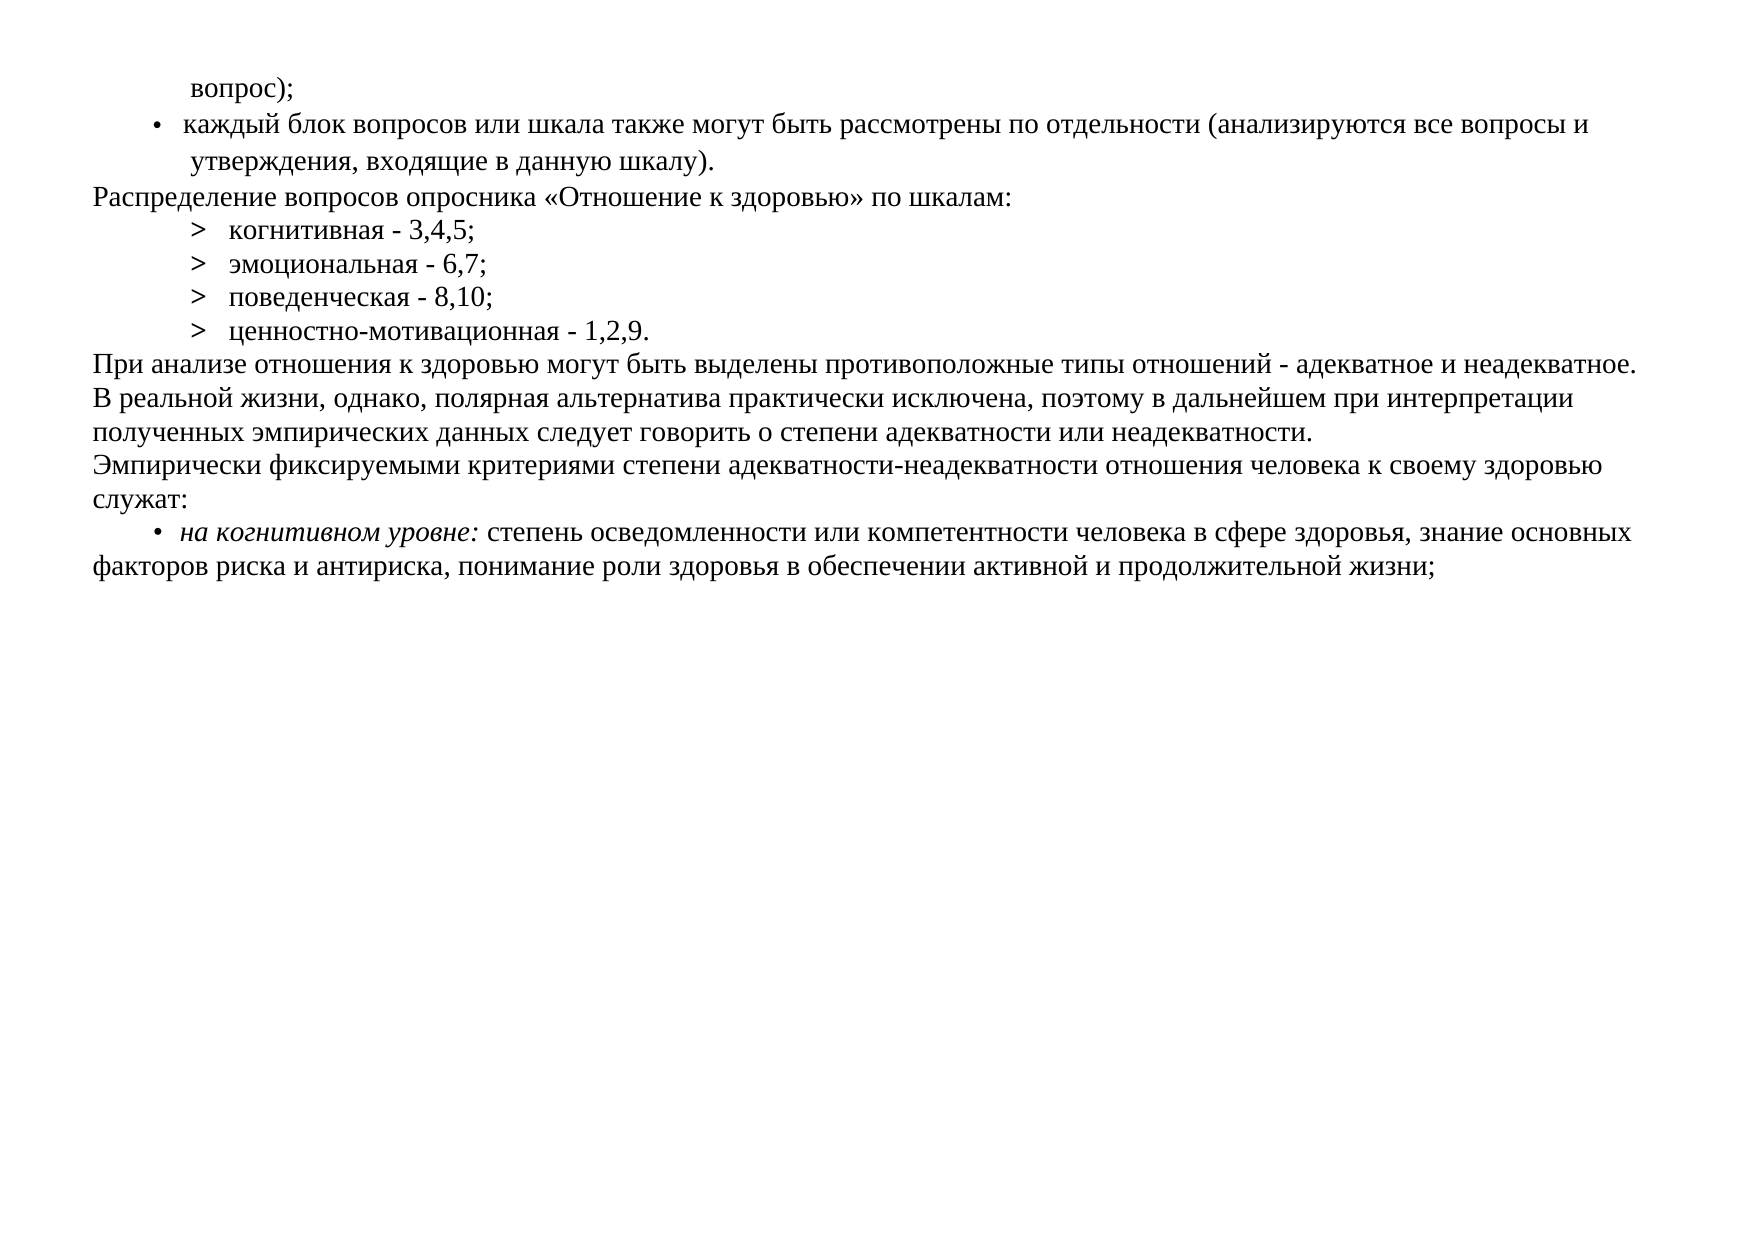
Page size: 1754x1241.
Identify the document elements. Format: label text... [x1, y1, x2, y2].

list эмоциональная - 6,7; [92, 246, 1644, 279]
text Распределение вопросов опросника «Отношение к здоровью» по шкалам: [92, 179, 1644, 212]
list ценностно-мотивационная - 1,2,9. [92, 313, 1644, 347]
list каждый блок вопросов или шкала также могут быть рассмотрены по отдельности (анализируются все вопросы и утверждения, входящие в данную шкалу). [153, 107, 1644, 176]
text При анализе отношения к здоровью могут быть выделены противоположные типы отношений - адекватное и неадекватное. В реальной жизни, однако, полярная альтернатива практически исключена, поэтому в дальнейшем при интерпретации полученных эмпирических данных следует говорить о степени адекватности или неадекватности. [92, 347, 1644, 447]
list на когнитивном уровне: степень осведомленности или компетентности человека в сфере здоровья, знание основных факторов риска и антириска, понимание роли здоровья в обеспечении активной и продолжительной жизни; [92, 514, 1644, 581]
list когнитивная - 3,4,5; [92, 212, 1644, 246]
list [153, 70, 1644, 104]
list поведенческая - 8,10; [92, 279, 1644, 313]
text Эмпирически фиксируемыми критериями степени адекватности-неадекватности отношения человека к своему здоровью служат: [92, 447, 1644, 514]
